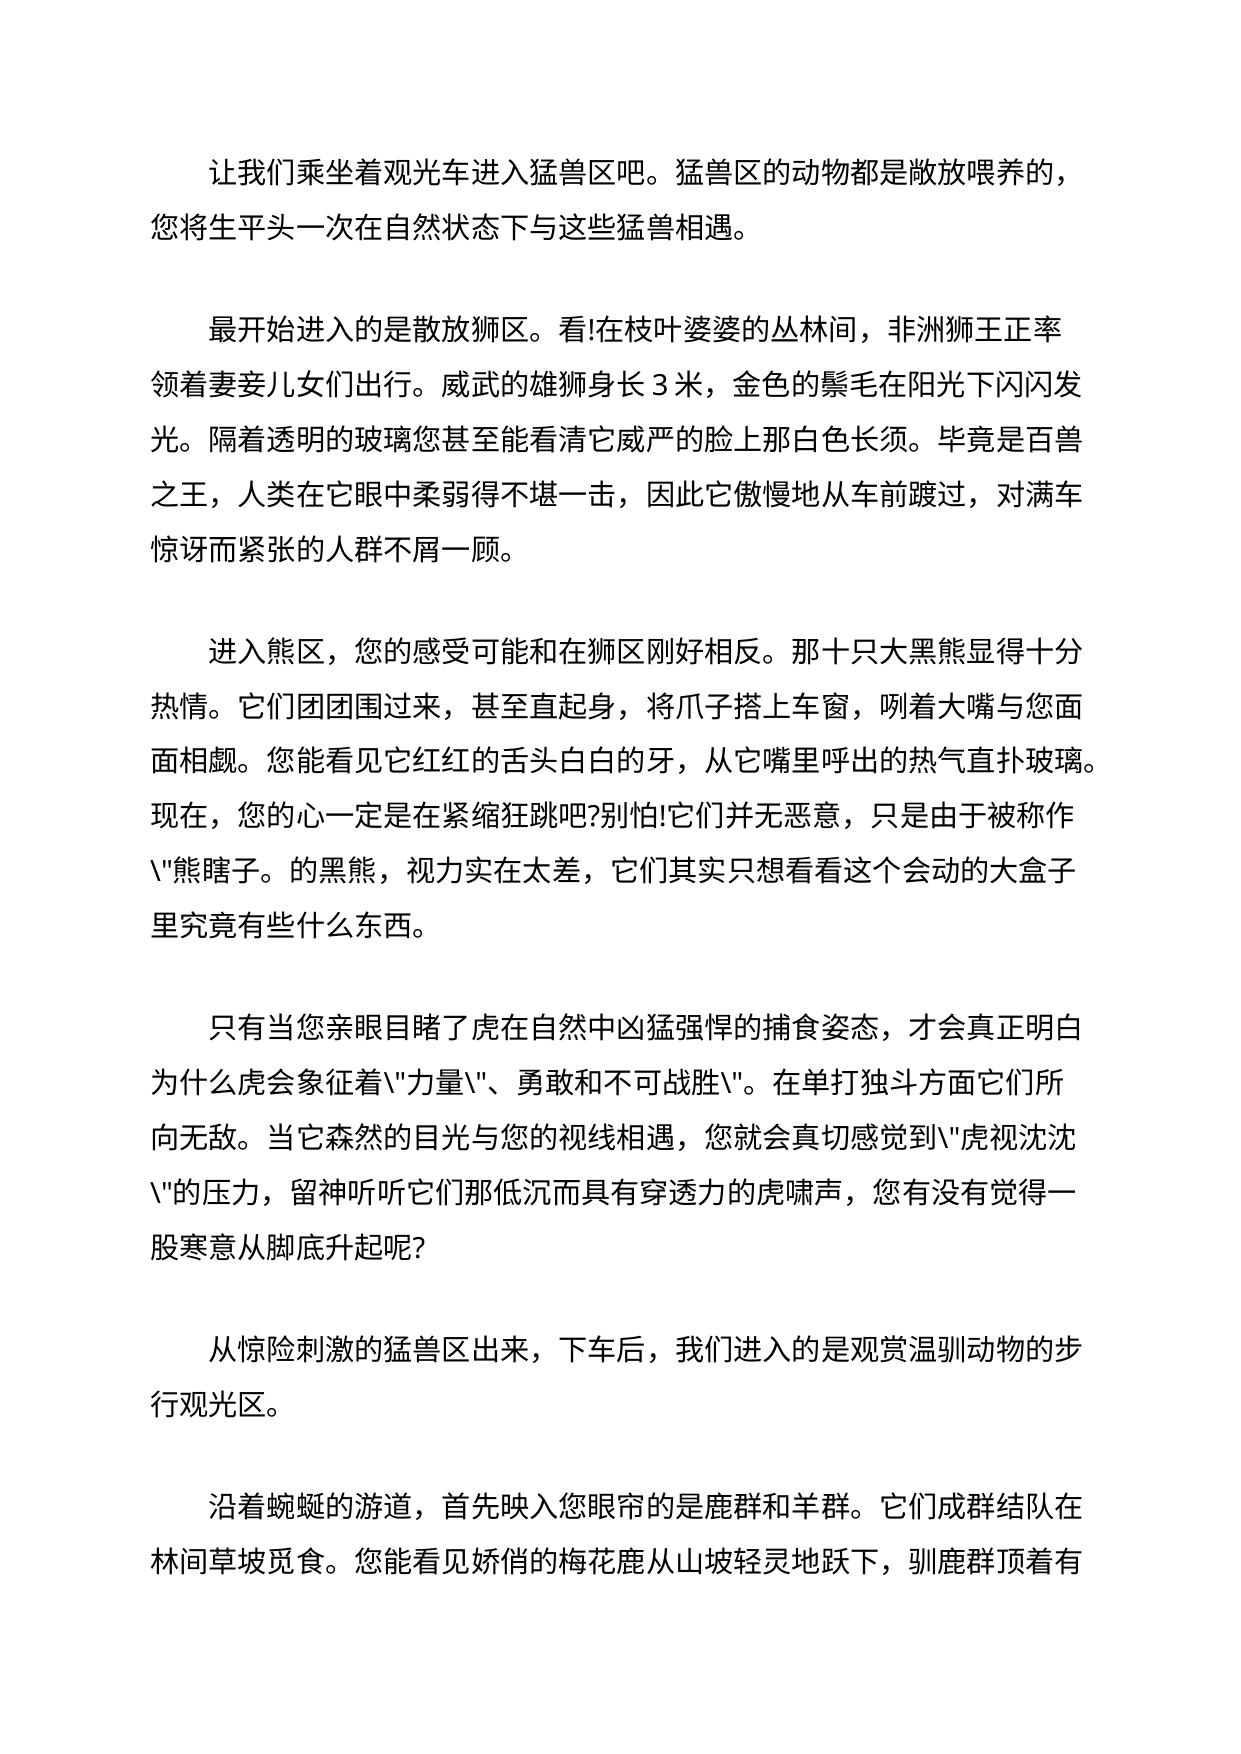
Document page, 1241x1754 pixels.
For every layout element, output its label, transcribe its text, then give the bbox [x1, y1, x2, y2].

text 进入熊区，您的感受可能和在狮区刚好相反。那十只大黑熊显得十分热情。它们团团围过来，甚至直起身，将爪子搭上车窗，咧着大嘴与您面面相觑。您能看见它红红的舌头白白的牙，从它嘴里呼出的热气直扑玻璃。现在，您的心一定是在紧缩狂跳吧?别怕!它们并无恶意，只是由于被称作\"熊瞎子。的黑熊，视力实在太差，它们其实只想看看这个会动的大盒子里究竟有些什么东西。 [150, 628, 1090, 945]
text 最开始进入的是散放狮区。看!在枝叶婆婆的丛林间，非洲狮王正率领着妻妾儿女们出行。威武的雄狮身长3米，金色的鬃毛在阳光下闪闪发光。隔着透明的玻璃您甚至能看清它威严的脸上那白色长须。毕竟是百兽之王，人类在它眼中柔弱得不堪一击，因此它傲慢地从车前踱过，对满车惊讶而紧张的人群不屑一顾。 [150, 307, 1090, 569]
text 让我们乘坐着观光车进入猛兽区吧。猛兽区的动物都是敞放喂养的，您将生平头一次在自然状态下与这些猛兽相遇。 [150, 150, 1090, 247]
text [150, 1483, 1090, 1580]
text 从惊险刺激的猛兽区出来，下车后，我们进入的是观赏温驯动物的步行观光区。 [150, 1327, 1090, 1424]
text 只有当您亲眼目睹了虎在自然中凶猛强悍的捕食姿态，才会真正明白为什么虎会象征着\"力量\"、勇敢和不可战胜\"。在单打独斗方面它们所向无敌。当它森然的目光与您的视线相遇，您就会真切感觉到\"虎视沈沈\"的压力，留神听听它们那低沉而具有穿透力的虎啸声，您有没有觉得一股寒意从脚底升起呢? [150, 1005, 1090, 1267]
